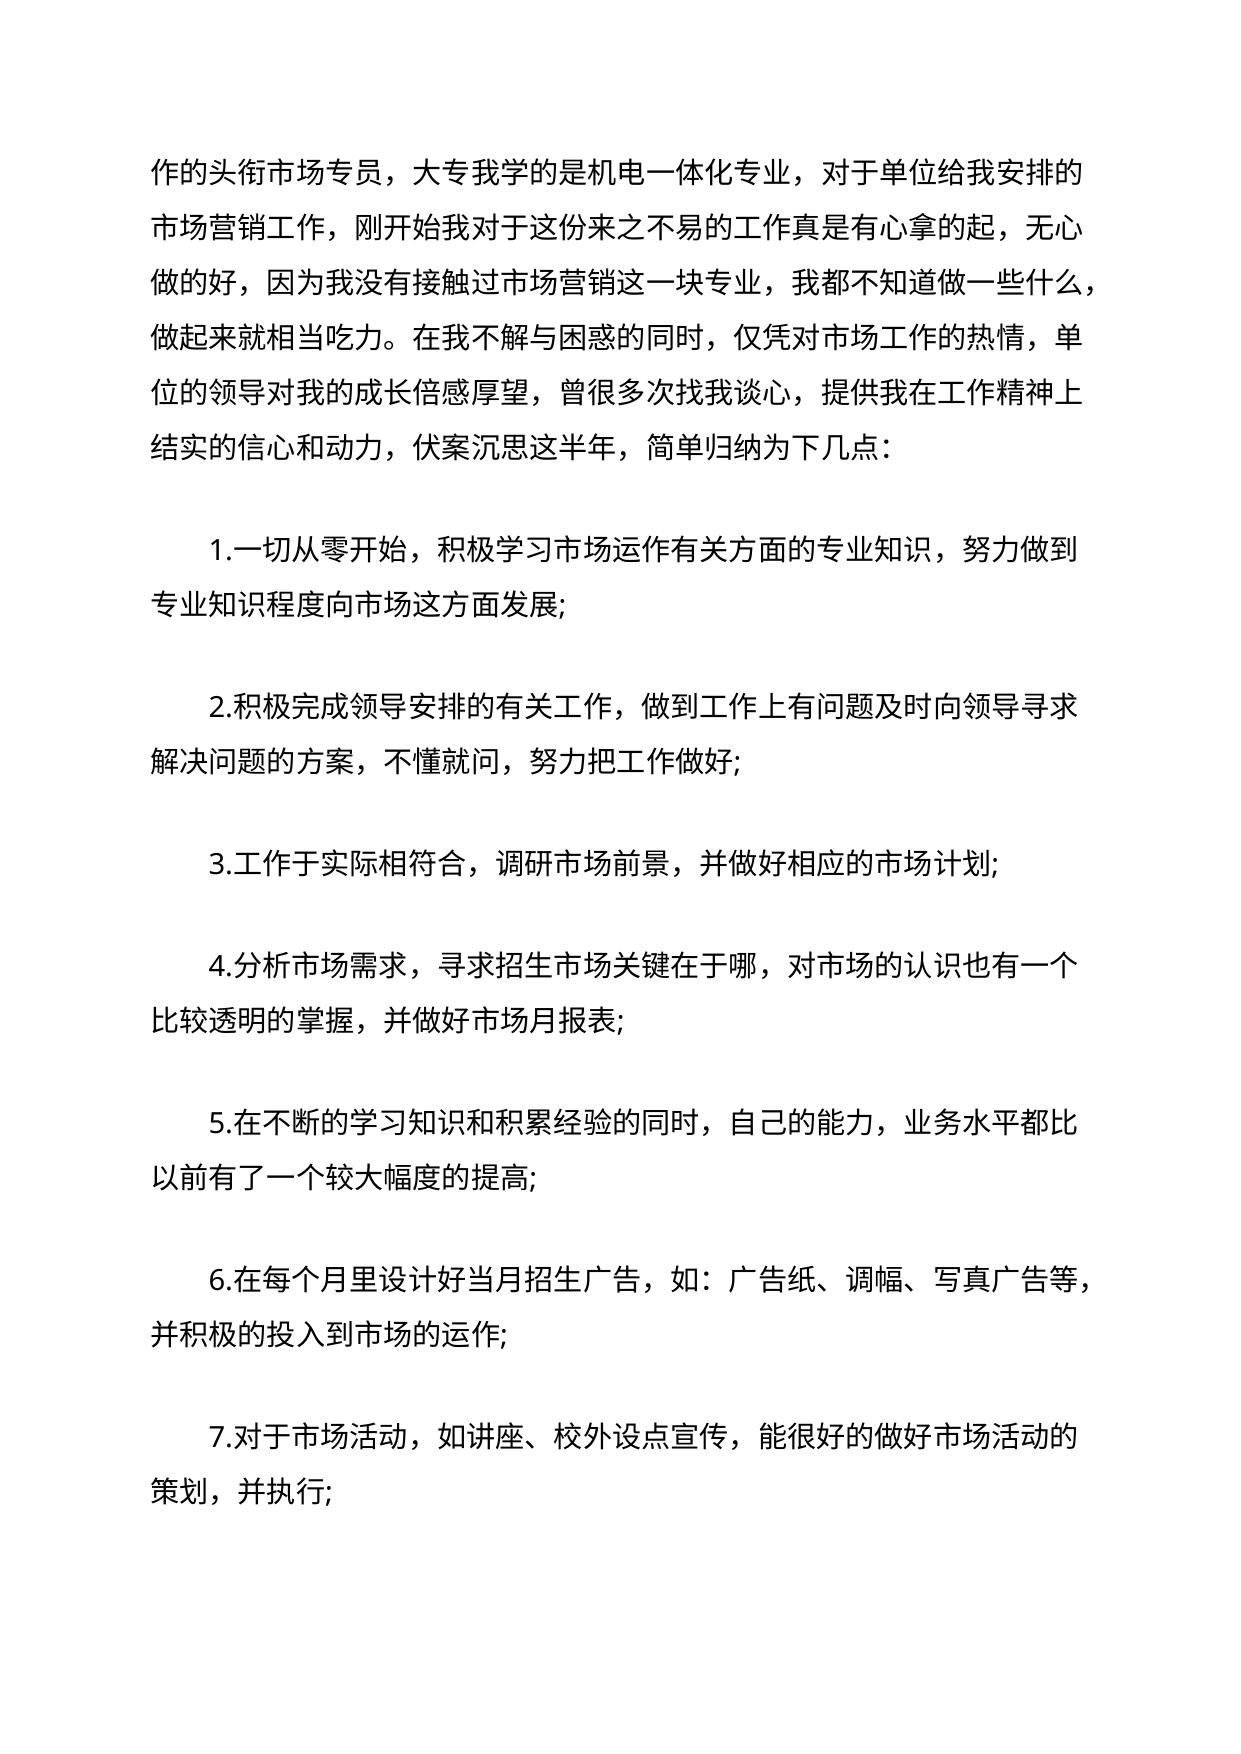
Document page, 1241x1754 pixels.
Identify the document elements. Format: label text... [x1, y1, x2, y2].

text 2.积极完成领导安排的有关工作，做到工作上有问题及时向领导寻求解决问题的方案，不懂就问，努力把工作做好; [150, 683, 1090, 781]
text 6.在每个月里设计好当月招生广告，如：广告纸、调幅、写真广告等，并积极的投入到市场的运作; [150, 1256, 1090, 1353]
text 5.在不断的学习知识和积累经验的同时，自己的能力，业务水平都比以前有了一个较大幅度的提高; [150, 1099, 1090, 1197]
text 7.对于市场活动，如讲座、校外设点宣传，能很好的做好市场活动的策划，并执行; [150, 1413, 1090, 1511]
text 3.工作于实际相符合，调研市场前景，并做好相应的市场计划; [150, 840, 1090, 883]
text 4.分析市场需求，寻求招生市场关键在于哪，对市场的认识也有一个比较透明的掌握，并做好市场月报表; [150, 942, 1090, 1039]
text 1.一切从零开始，积极学习市场运作有关方面的专业知识，努力做到专业知识程度向市场这方面发展; [150, 526, 1090, 624]
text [150, 150, 1090, 467]
